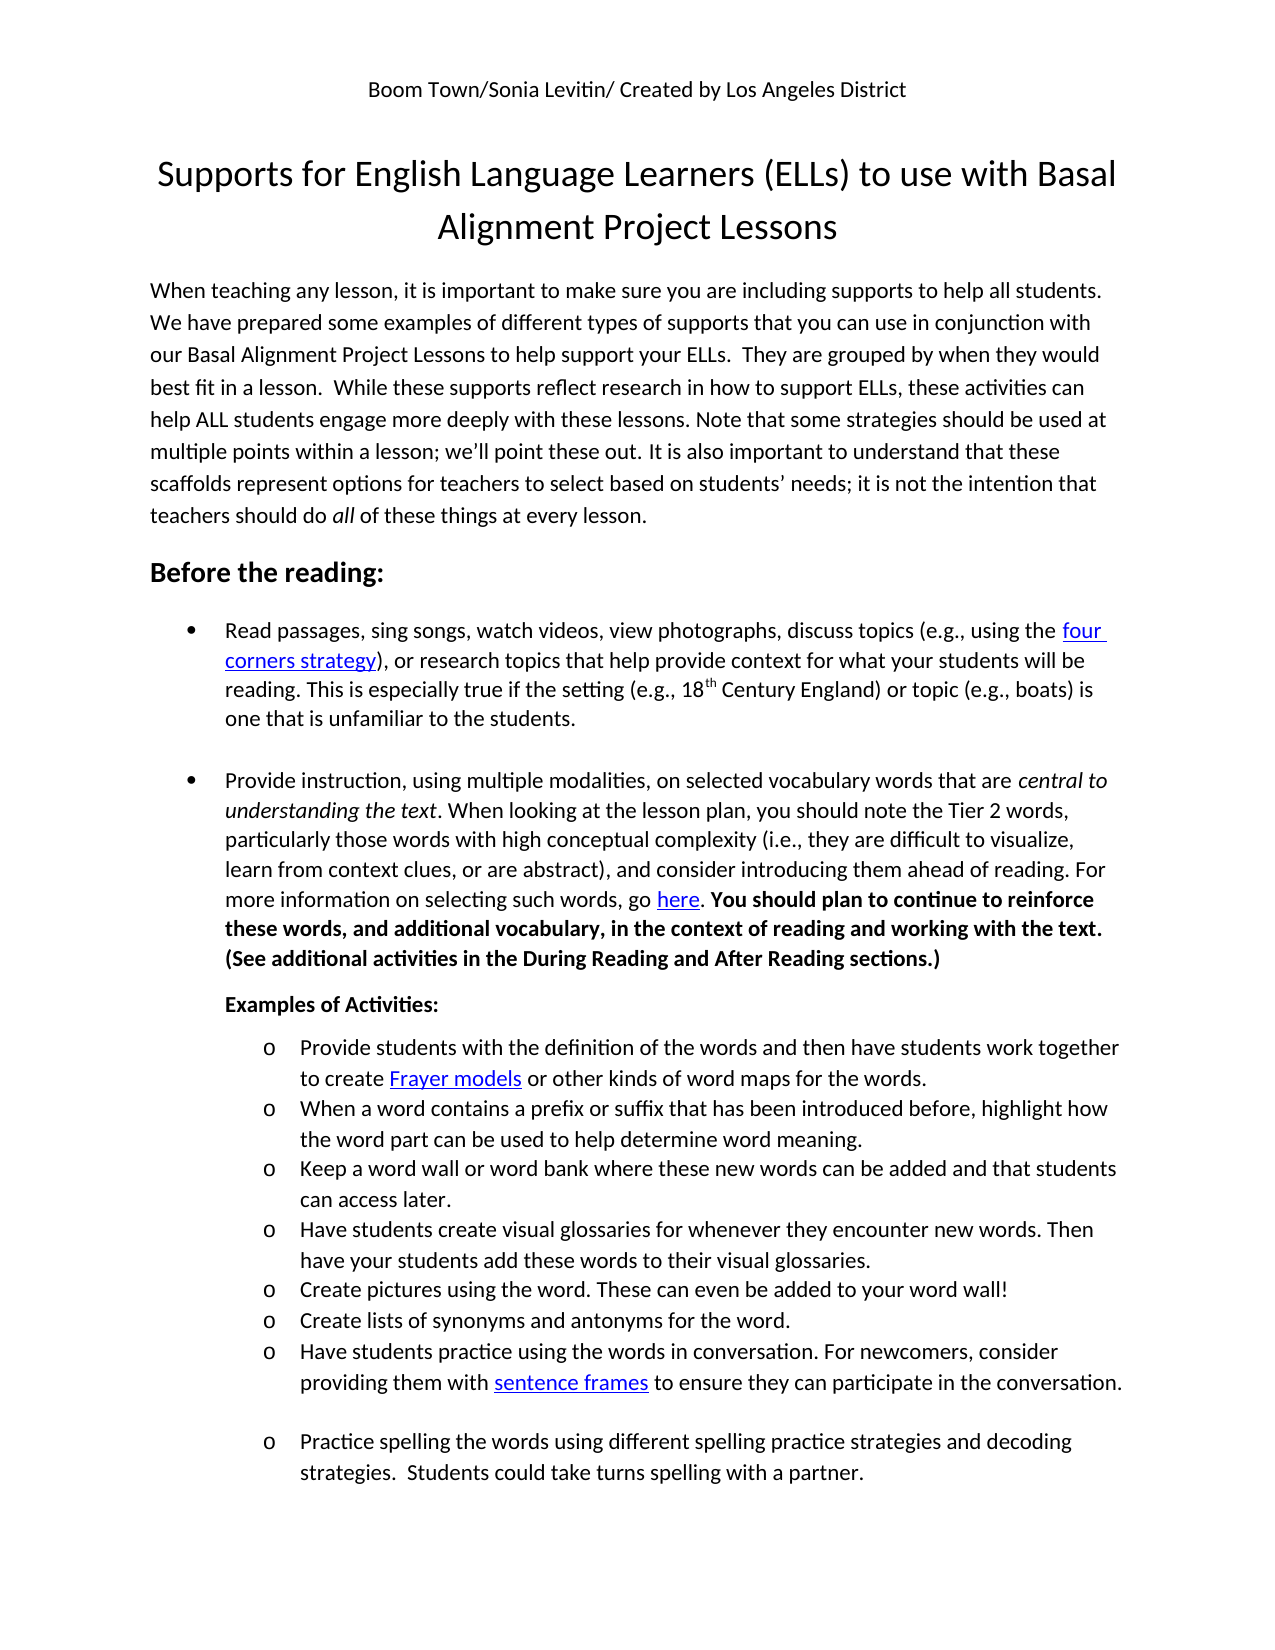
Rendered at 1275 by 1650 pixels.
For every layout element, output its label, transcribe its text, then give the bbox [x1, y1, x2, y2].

list Provide instruction, using multiple modalities, on selected vocabulary words that are central to understanding the text. When looking at the lesson plan, you should note the Tier 2 words, particularly those words with high conceptual complexity (i.e., they are difficult to visualize, learn from context clues, or are abstract), and consider introducing them ahead of reading. For more information on selecting such words, go here. You should plan to continue to reinforce these words, and additional vocabulary, in the context of reading and working with the text. (See additional activities in the During Reading and After Reading sections.) [187, 766, 1125, 972]
text When teaching any lesson, it is important to make sure you are including supports to help all students. We have prepared some examples of different types of supports that you can use in conjunction with our Basal Alignment Project Lessons to help support your ELLs. They are grouped by when they would best fit in a lesson. While these supports reflect research in how to support ELLs, these activities can help ALL students engage more deeply with these lessons. Note that some strategies should be used at multiple points within a lesson; we’ll point these out. It is also important to understand that these scaffolds represent options for teachers to select based on students’ needs; it is not the intention that teachers should do all of these things at every lesson. [150, 276, 1125, 529]
list Create lists of synonyms and antonyms for the word. [262, 1306, 1125, 1335]
list Create pictures using the word. These can even be added to your word wall! [262, 1275, 1125, 1304]
list Provide students with the definition of the words and then have students work together to create Frayer models or other kinds of word maps for the words. [262, 1033, 1125, 1092]
text Supports for English Language Learners (ELLs) to use with Basal Alignment Project Lessons [150, 150, 1125, 248]
list Have students practice using the words in conversation. For newcomers, consider providing them with sentence frames to ensure they can participate in the conversation. [262, 1337, 1125, 1426]
list When a word contains a prefix or suffix that has been introduced before, highlight how the word part can be used to help determine word meaning. [262, 1094, 1125, 1153]
list Have students create visual glossaries for whenever they encounter new words. Then have your students add these words to their visual glossaries. [262, 1215, 1125, 1274]
list Practice spelling the words using different spelling practice strategies and decoding strategies. Students could take turns spelling with a partner. [262, 1427, 1125, 1486]
list Read passages, sing songs, watch videos, view photographs, discuss topics (e.g., using the four corners strategy), or research topics that help provide context for what your students will be reading. This is especially true if the setting (e.g., 18th Century England) or topic (e.g., boats) is one that is unfamiliar to the students. [187, 616, 1125, 732]
text Examples of Activities: [150, 991, 1125, 1018]
text Before the reading: [150, 554, 1125, 590]
list Keep a word wall or word bank where these new words can be added and that students can access later. [262, 1154, 1125, 1213]
